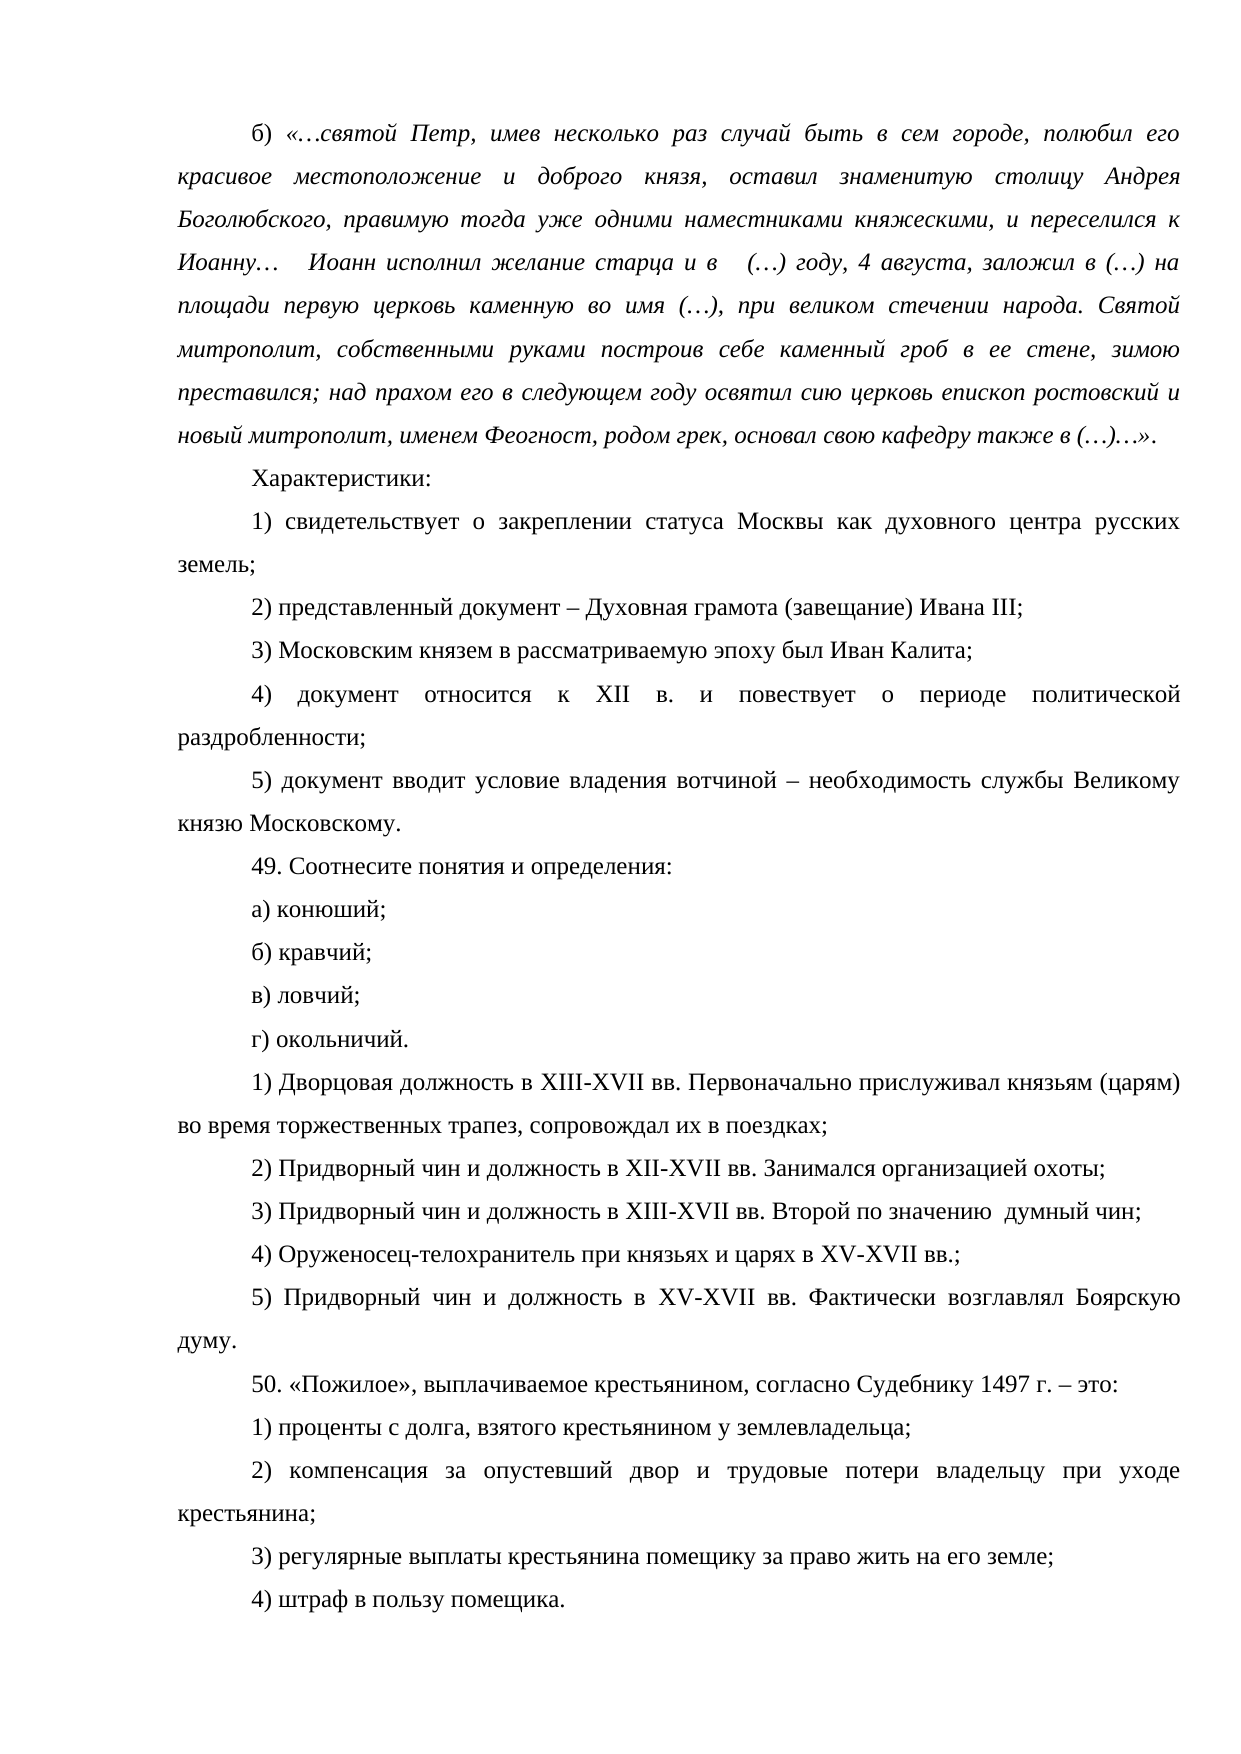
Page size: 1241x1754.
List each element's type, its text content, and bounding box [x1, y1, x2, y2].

list 50. «Пожилое», выплачиваемое крестьянином, согласно Судебнику 1497 г. – это: [177, 1369, 1181, 1397]
list 3) регулярные выплаты крестьянина помещику за право жить на его земле; [177, 1541, 1181, 1570]
list 1) проценты с долга, взятого крестьянином у землевладельца; [177, 1412, 1181, 1441]
list 1) Дворцовая должность в XIII-XVII вв. Первоначально прислуживал князьям (царям) во время торжественных трапез, сопровождал их в поездках; [177, 1067, 1181, 1139]
list 4) Оруженосец-телохранитель при князьях и царях в XV-XVII вв.; [177, 1239, 1181, 1268]
list 1) свидетельствует о закреплении статуса Москвы как духовного центра русских земель; [177, 506, 1181, 578]
list Характеристики: [177, 463, 1181, 492]
text в) ловчий; [177, 981, 1181, 1009]
text г) окольничий. [177, 1024, 1181, 1052]
list 5) Придворный чин и должность в XV-XVII вв. Фактически возглавлял Боярскую думу. [177, 1282, 1181, 1354]
list 2) компенсация за опустевший двор и трудовые потери владельцу при уходе крестьянина; [177, 1455, 1181, 1527]
list 5) документ вводит условие владения вотчиной – необходимость службы Великому князю Московскому. [177, 765, 1181, 837]
list б) «…святой Петр, имев несколько раз случай быть в сем городе, полюбил его красивое местоположение и доброго князя, оставил знаменитую столицу Андрея Боголюбского, правимую тогда уже одними наместниками княжескими, и переселился к Иоанну… Иоанн исполнил желание старца и в (…) году, 4 августа, заложил в (…) на площади первую церковь каменную во имя (…), при великом стечении народа. Святой митрополит, собственными руками построив себе каменный гроб в ее стене, зимою преставился; над прахом его в следующем году освятил сию церковь епископ ростовский и новый митрополит, именем Феогност, родом грек, основал свою кафедру также в (…)…». [177, 118, 1181, 449]
text б) кравчий; [177, 937, 1181, 966]
list 3) Придворный чин и должность в XIII-XVII вв. Второй по значению думный чин; [177, 1196, 1181, 1225]
list 49. Соотнесите понятия и определения: [177, 851, 1181, 880]
text а) конюший; [177, 894, 1181, 923]
list 2) представленный документ – Духовная грамота (завещание) Ивана III; [177, 592, 1181, 621]
list 4) штраф в пользу помещика. [177, 1584, 1181, 1613]
list 4) документ относится к XII в. и повествует о периоде политической раздробленности; [177, 679, 1181, 751]
list 3) Московским князем в рассматриваемую эпоху был Иван Калита; [177, 636, 1181, 664]
list 2) Придворный чин и должность в XII-XVII вв. Занимался организацией охоты; [177, 1153, 1181, 1182]
